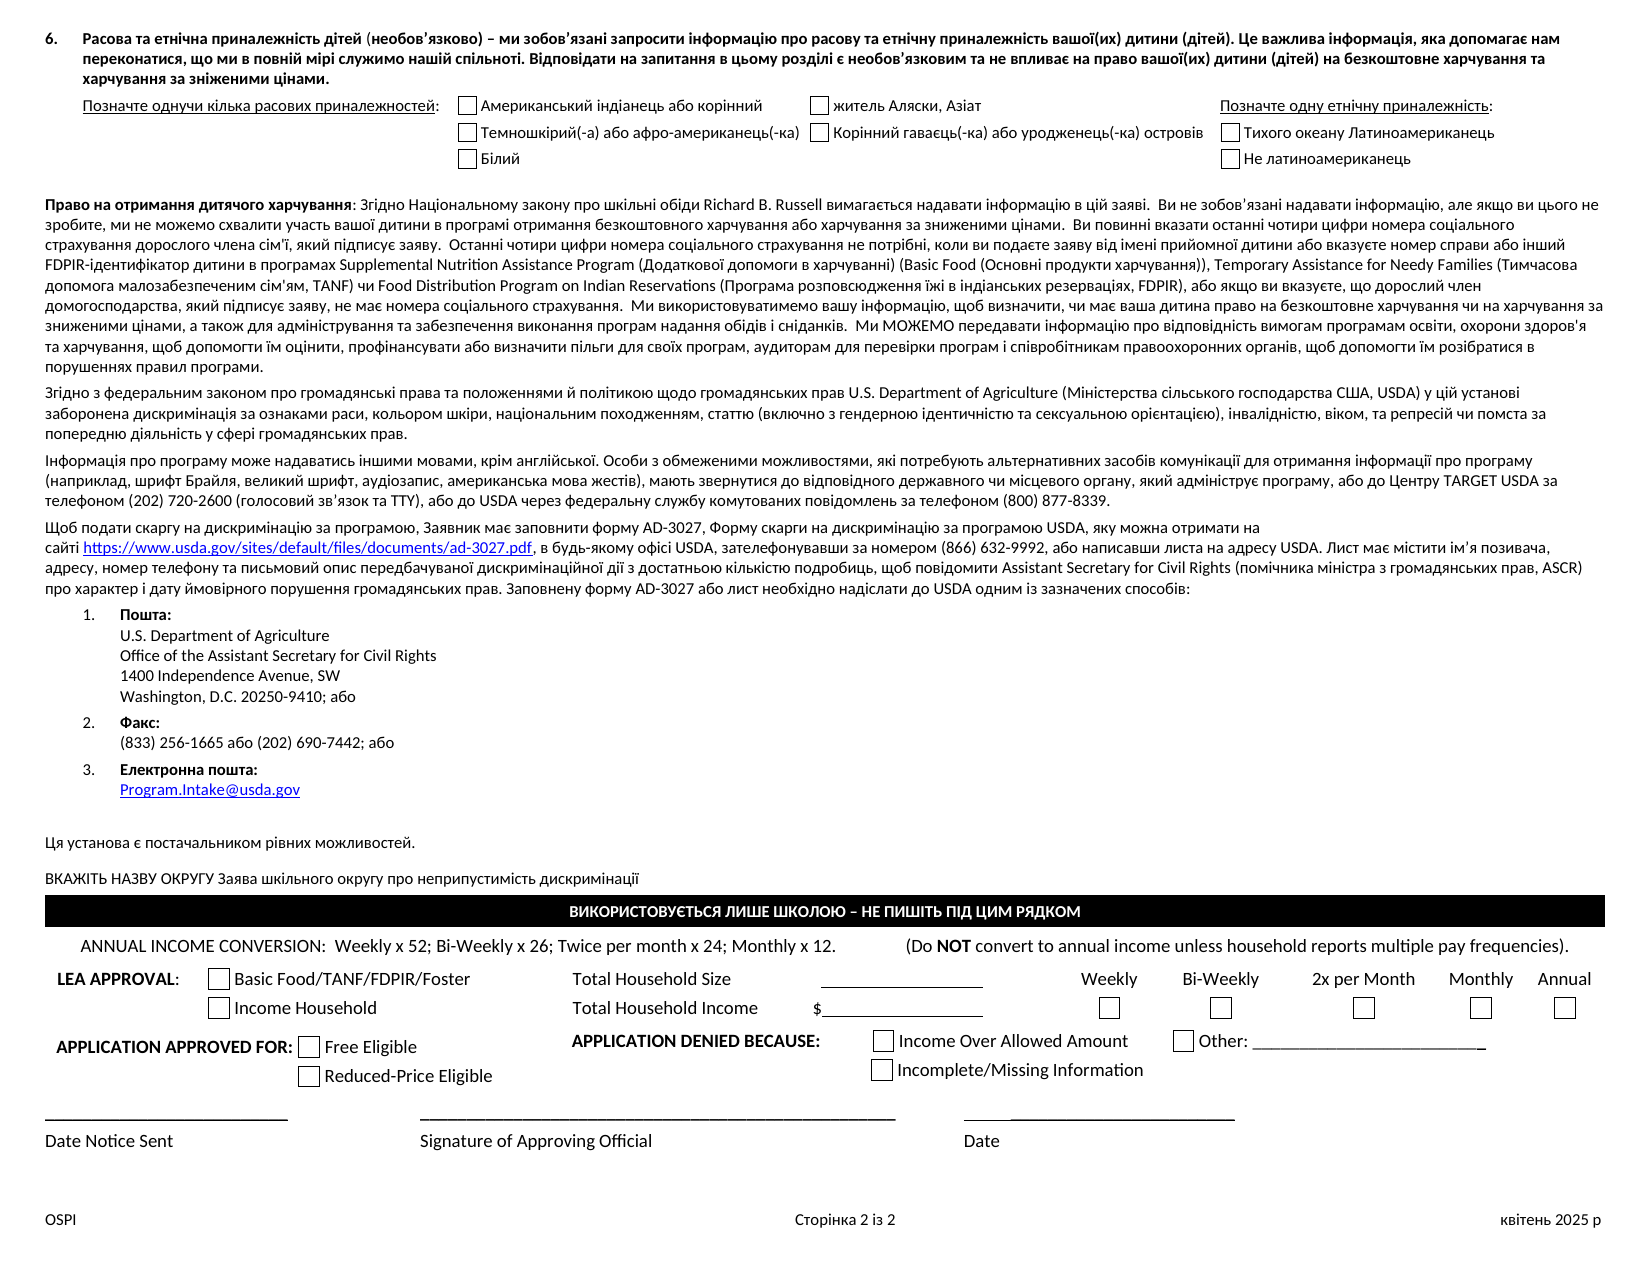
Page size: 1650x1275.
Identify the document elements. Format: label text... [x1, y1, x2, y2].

text (833) 256-1665 або (202) 690-7442; або [120, 733, 1605, 753]
table_cell ANNUAL INCOME CONVERSION: Weekly x 52; Bi-Weekly x 26; Twice per month x 24; Monthly x 12. (Do NOT convert to annual income unless household reports multiple pay frequencies). [45, 928, 1605, 957]
table_cell Weekly [1068, 958, 1150, 1029]
text Згідно з федеральним законом про громадянські права та положеннями й політикою щодо громадянських прав U.S. Department of Agriculture (Міністерства сільського господарства США, USDA) у цій установі заборонена дискримінація за ознаками раси, кольором шкіри, національним походженням, статтю (включно з гендерною ідентичністю та сексуальною орієнтацією), інвалідністю, віком, та репресій чи помста за попередню діяльність у сфері громадянських прав. [45, 383, 1605, 444]
list Факс: [82, 712, 1605, 733]
table_cell Bi-Weekly [1150, 958, 1291, 1029]
text Office of the Assistant Secretary for Civil Rights [120, 645, 1605, 666]
table_cell APPLICATION APPROVED FOR: Free Eligible Reduced-Price Eligible [45, 1029, 560, 1094]
text Washington, D.C. 20250-9410; або [120, 686, 1605, 706]
text Щоб подати скаргу на дискримінацію за програмою, Заявник має заповнити форму AD-3027, Форму скарги на дискримінацію за програмою USDA, яку можна отримати на сайті https://www.usda.gov/sites/default/files/documents/ad-3027.pdf, в будь-якому офісі USDA, зателефонувавши за номером (866) 632-9992, або написавши листа на адресу USDA. Лист має містити ім’я позивача, адресу, номер телефону та письмовий опис передбачуваної дискримінаційної дії з достатньою кількістю подробиць, щоб повідомити Assistant Secretary for Civil Rights (помічника міністра з громадянських прав, ASCR) про характер і дату ймовірного порушення громадянських прав. Заповнену форму AD-3027 або лист необхідно надіслати до USDA одним із зазначених способів: [45, 517, 1605, 598]
text Темношкірий(-а) або афро-американець(-ка) Корінний гаваєць(-ка) або уродженець(-ка) островів Тихого океану Латиноамериканець [457, 122, 1605, 142]
text __________________________ ___________________________________________________ ________________________ [45, 1100, 1605, 1123]
text Білий Не латиноамериканець [457, 148, 1605, 169]
text ВКАЖІТЬ НАЗВУ ОКРУГУ Заява шкільного округу про неприпустимість дискримінації [45, 868, 1605, 888]
list Електронна пошта: [82, 759, 1605, 780]
table_cell LEA APPROVAL: Basic Food/TANF/FDPIR/Foster Income Household [45, 958, 560, 1029]
list Расова та етнічна приналежність дітей (необов’язково) – ми зобов’язані запросити інформацію про расову та етнічну приналежність вашої(их) дитини (дітей). Це важлива інформація, яка допомагає нам переконатися, що ми в повній мірі служимо нашій спільноті. Відповідати на запитання в цьому розділі є необов’язковим та не впливає на право вашої(их) дитини (дітей) на безкоштовне харчування та харчування за зніженими цінами. [45, 28, 1605, 89]
text Date Notice Sent Signature of Approving Official Date [45, 1129, 1605, 1152]
table_header ВИКОРИСТОВУЄТЬСЯ ЛИШЕ ШКОЛОЮ – НЕ ПИШІТЬ ПІД ЦИМ РЯДКОМ [45, 895, 1605, 927]
list Пошта: [82, 605, 1605, 625]
text Право на отримання дитячого харчування: Згідно Національному закону про шкільні обіди Richard B. Russell вимагається надавати інформацію в цій заяві. Ви не зобов’язані надавати інформацію, але якщо ви цього не зробите, ми не можемо схвалити участь вашої дитини в програмі отримання безкоштовного харчування або харчування за зниженими цінами. Ви повинні вказати останні чотири цифри номера соціального страхування дорослого члена сім'ї, який підписує заяву. Останні чотири цифри номера соціального страхування не потрібні, коли ви подаєте заяву від імені прийомної дитини або вказуєте номер справи або інший FDPIR-ідентифікатор дитини в програмах Supplemental Nutrition Assistance Program (Додаткової допомоги в харчуванні) (Basic Food (Основні продукти харчування)), Temporary Assistance for Needy Families (Тимчасова допомога малозабезпеченим сім'ям, TANF) чи Food Distribution Program on Indian Reservations (Програма розповсюдження їжі в індіанських резерваціях, FDPIR), або якщо ви вказуєте, що дорослий член домогосподарства, який підписує заяву, не має номера соціального страхування. Ми використовуватимемо вашу інформацію, щоб визначити, чи має ваша дитина право на безкоштовне харчування чи на харчування за зниженими цінами, а також для адміністрування та забезпечення виконання програм надання обідів і сніданків. Ми МОЖЕМО передавати інформацію про відповідність вимогам програмам освіти, охорони здоров'я та харчування, щоб допомогти їм оцінити, профінансувати або визначити пільги для своїх програм, аудиторам для перевірки програм і співробітникам правоохоронних органів, щоб допомогти їм розібратися в порушеннях правил програми. [45, 194, 1605, 377]
text U.S. Department of Agriculture [120, 625, 1605, 645]
table_cell APPLICATION DENIED BECAUSE: Income Over Allowed Amount Other: _________________________ Incomplete/Missing Information [560, 1029, 1605, 1094]
table_cell 2x per Month [1291, 958, 1436, 1029]
text 1400 Independence Avenue, SW [120, 666, 1605, 686]
text Позначте однучи кілька расових приналежностей: Американський індіанець або корінний житель Аляски, Азіат Позначте одну етнічну приналежність: [82, 95, 1605, 116]
text Інформація про програму може надаватись іншими мовами, крім англійської. Особи з обмеженими можливостями, які потребують альтернативних засобів комунікації для отримання інформації про програму (наприклад, шрифт Брайля, великий шрифт, аудіозапис, американська мова жестів), мають звернутися до відповідного державного чи місцевого органу, який адмініструє програму, або до Центру TARGET USDA за телефоном (202) 720-2600 (голосовий зв’язок та TTY), або до USDA через федеральну службу комутованих повідомлень за телефоном (800) 877-8339. [45, 450, 1605, 511]
table_cell Annual [1525, 958, 1604, 1029]
table_cell Total Household Size Total Household Income $ [560, 958, 1068, 1029]
table_cell Monthly [1436, 958, 1525, 1029]
text Ця установа є постачальником рівних можливостей. [45, 833, 1605, 853]
text Program.Intake@usda.gov [120, 780, 1605, 800]
